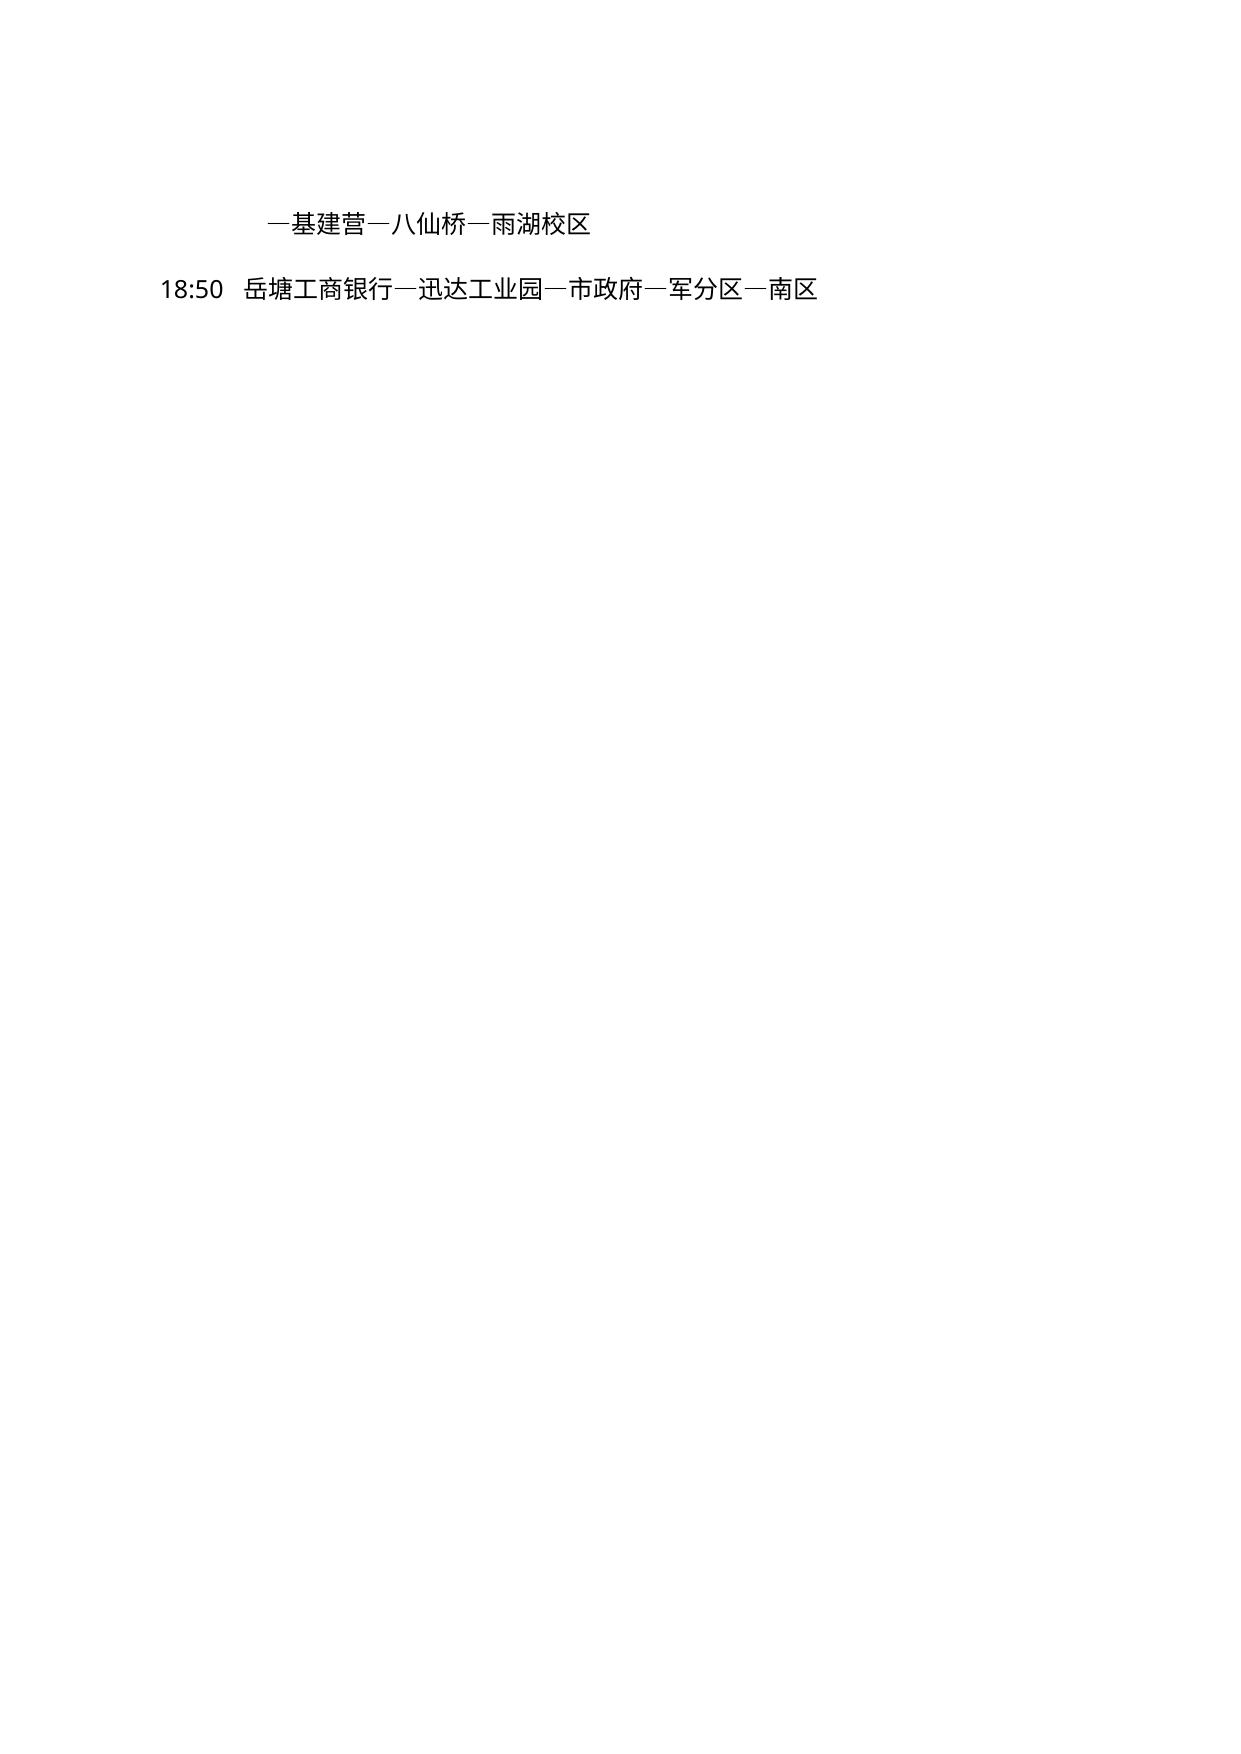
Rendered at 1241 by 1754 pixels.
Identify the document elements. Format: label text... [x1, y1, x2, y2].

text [159, 190, 1081, 255]
text 18:50 岳塘工商银行—迅达工业园—市政府—军分区—南区 [159, 255, 1081, 320]
